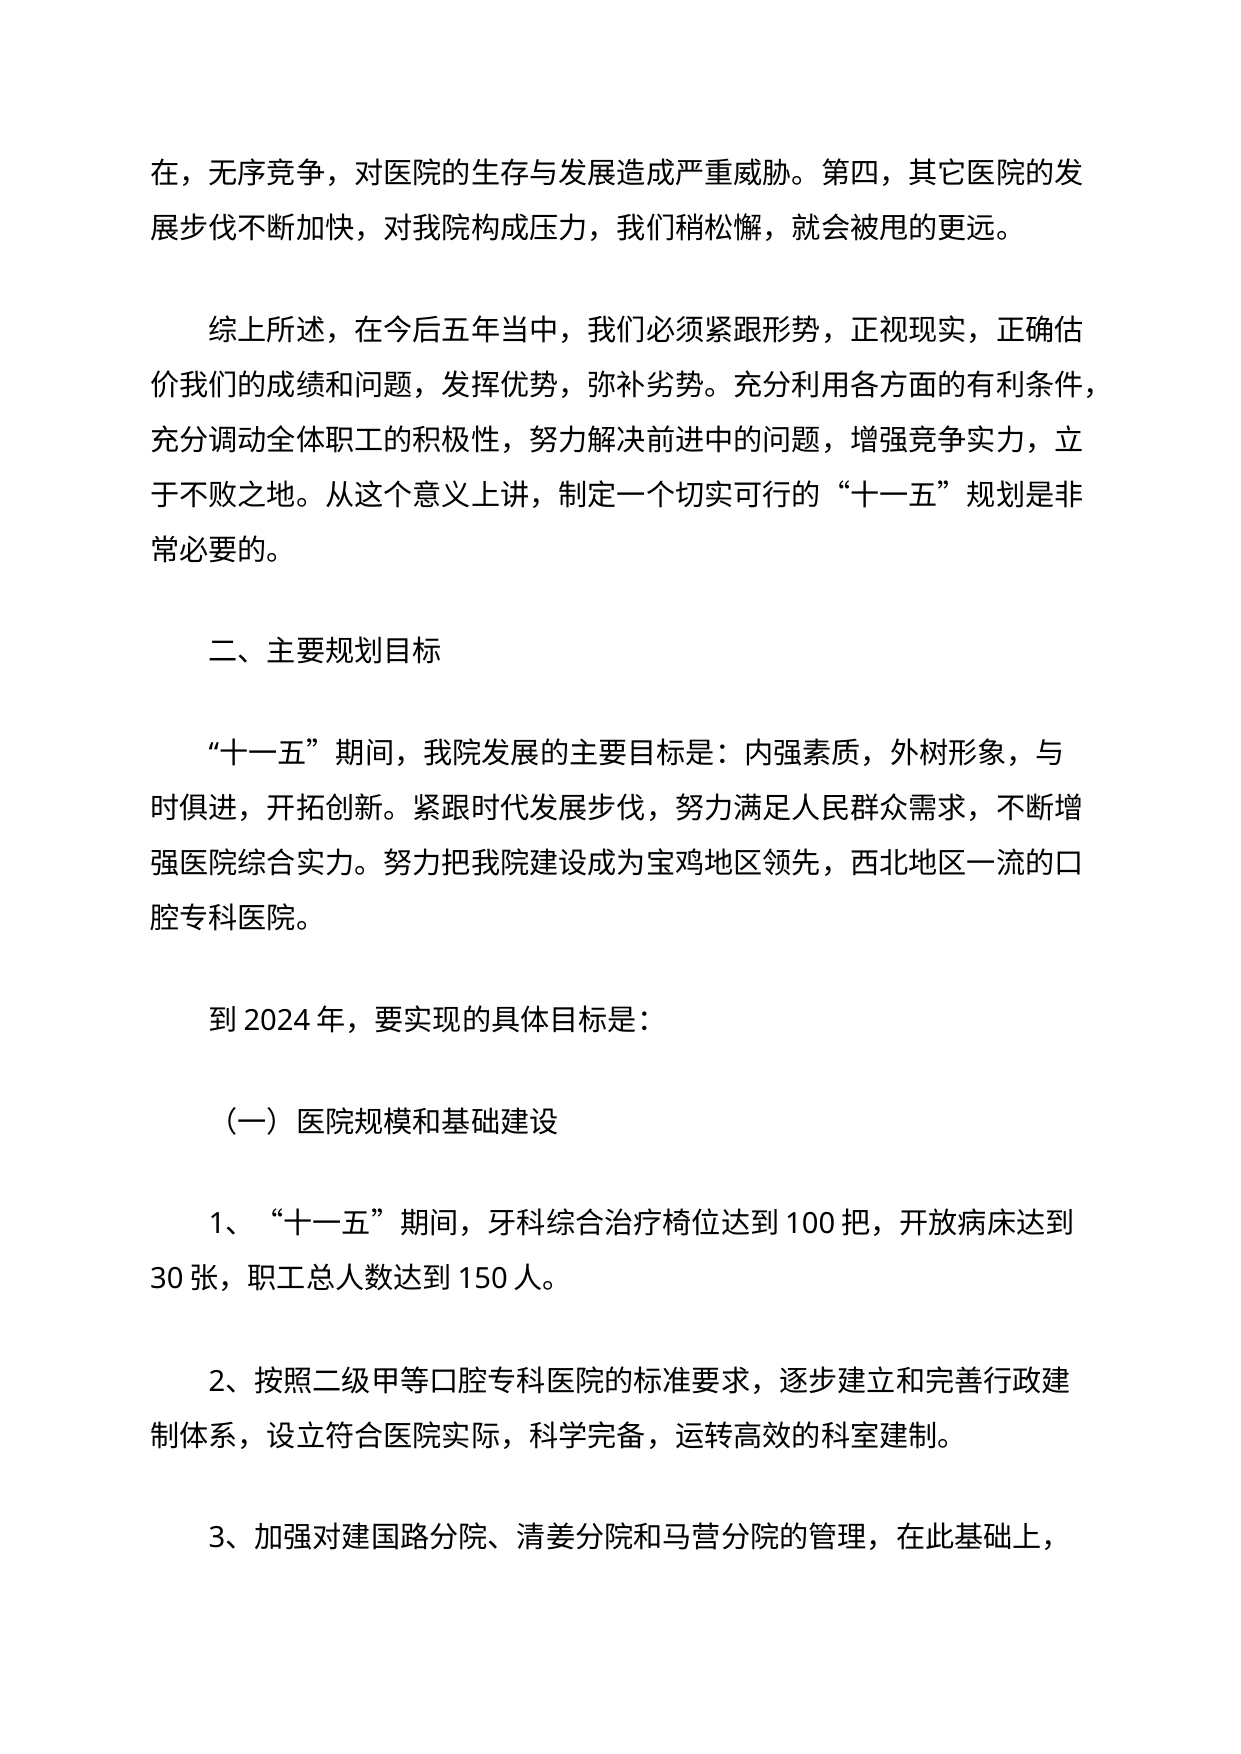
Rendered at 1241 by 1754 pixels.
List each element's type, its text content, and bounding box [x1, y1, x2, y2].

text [150, 150, 1090, 247]
text 到2024年，要实现的具体目标是： [150, 996, 1090, 1039]
text 2、按照二级甲等口腔专科医院的标准要求，逐步建立和完善行政建制体系，设立符合医院实际，科学完备，运转高效的科室建制。 [150, 1357, 1090, 1454]
text 1、“十一五”期间，牙科综合治疗椅位达到100把，开放病床达到30张，职工总人数达到150人。 [150, 1200, 1090, 1297]
text “十一五”期间，我院发展的主要目标是：内强素质，外树形象，与时俱进，开拓创新。紧跟时代发展步伐，努力满足人民群众需求，不断增强医院综合实力。努力把我院建设成为宝鸡地区领先，西北地区一流的口腔专科医院。 [150, 730, 1090, 937]
text （一）医院规模和基础建设 [150, 1098, 1090, 1141]
text 综上所述，在今后五年当中，我们必须紧跟形势，正视现实，正确估价我们的成绩和问题，发挥优势，弥补劣势。充分利用各方面的有利条件，充分调动全体职工的积极性，努力解决前进中的问题，增强竞争实力，立于不败之地。从这个意义上讲，制定一个切实可行的“十一五”规划是非常必要的。 [150, 307, 1090, 568]
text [150, 1514, 1090, 1556]
text 二、主要规划目标 [150, 628, 1090, 670]
